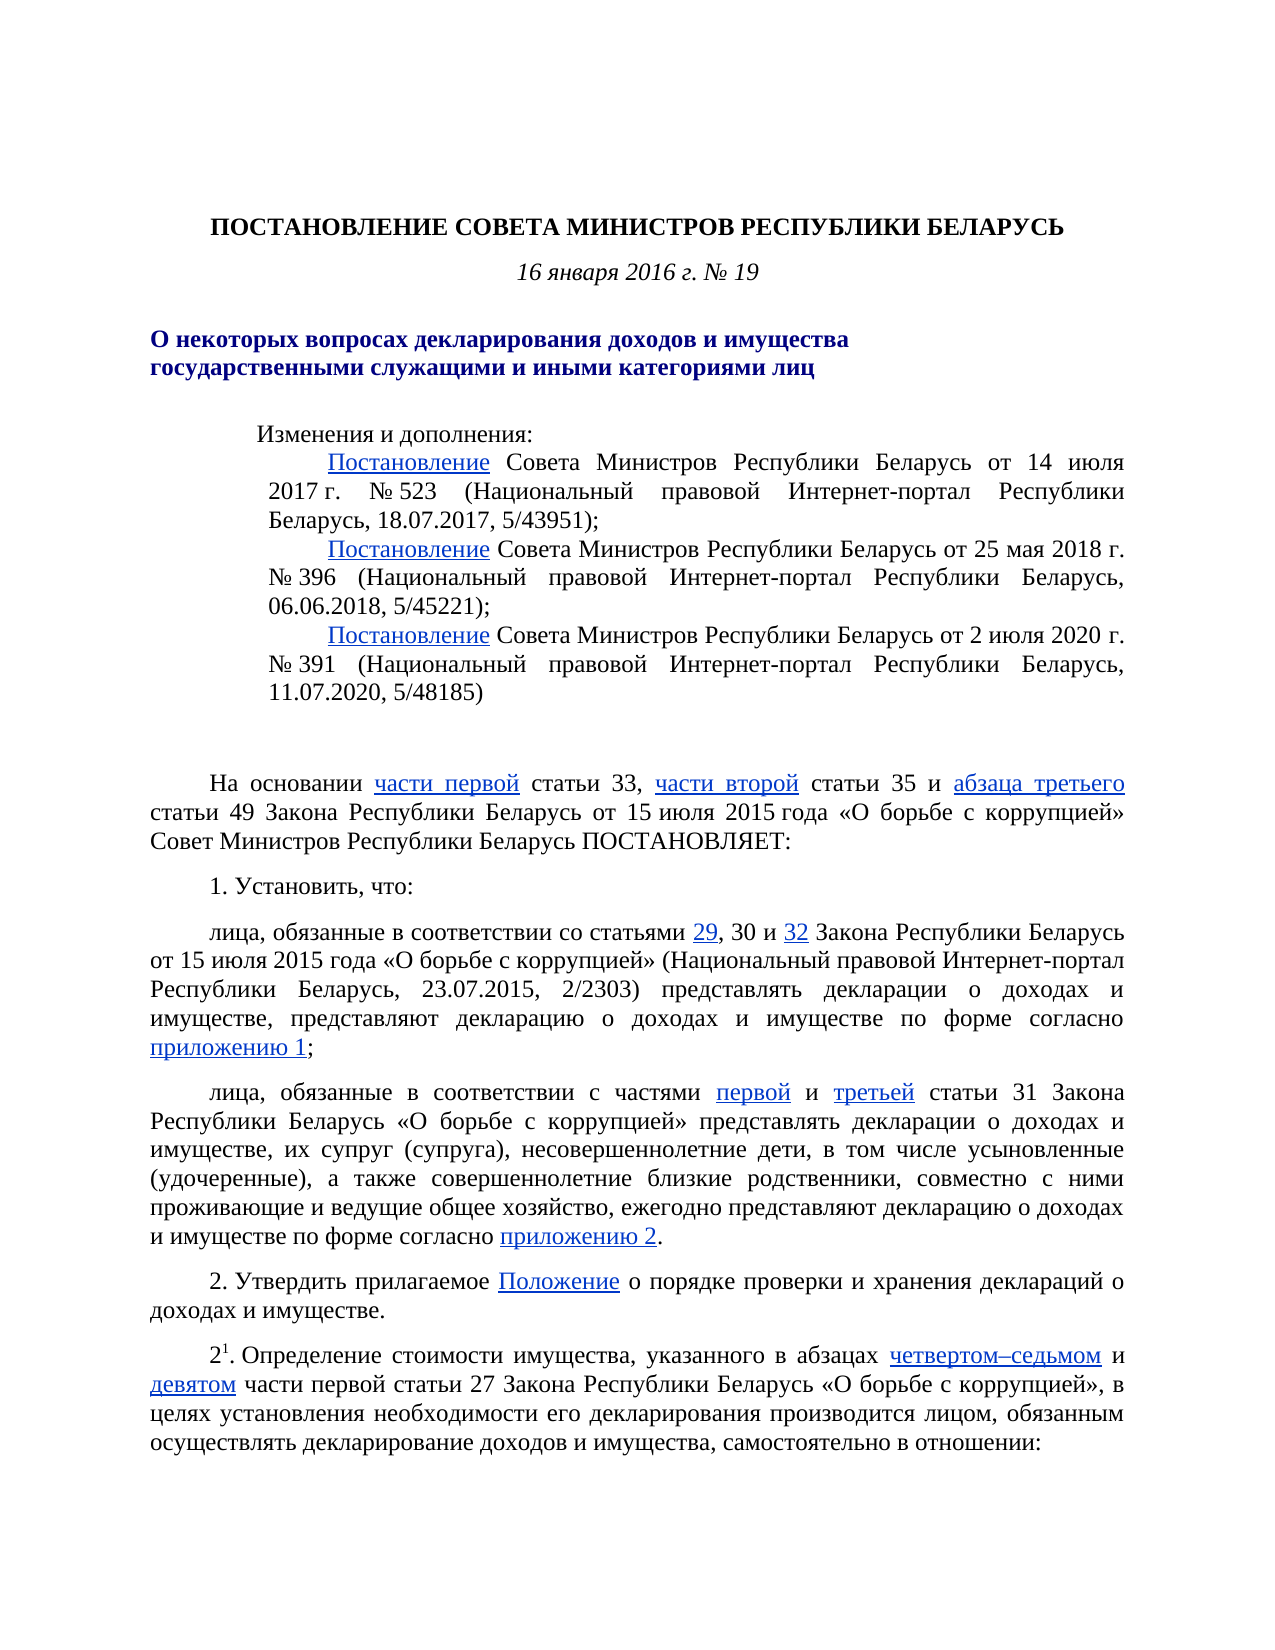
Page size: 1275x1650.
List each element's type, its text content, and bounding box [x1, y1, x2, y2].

text Изменения и дополнения: [256, 419, 1125, 447]
text лица, обязанные в соответствии с частями первой и третьей статьи 31 Закона Республики Беларусь «О борьбе с коррупцией» представлять декларации о доходах и имуществе, их супруг (супруга), несовершеннолетние дети, в том числе усыновленные (удочеренные), а также совершеннолетние близкие родственники, совместно с ними проживающие и ведущие общее хозяйство, ежегодно представляют декларацию о доходах и имуществе по форме согласно приложению 2. [150, 1077, 1125, 1249]
text 1. Установить, что: [150, 871, 1125, 900]
text 21. Определение стоимости имущества, указанного в абзацах четвертом–седьмом и девятом части первой статьи 27 Закона Республики Беларусь «О борьбе с коррупцией», в целях установления необходимости его декларирования производится лицом, обязанным осуществлять декларирование доходов и имущества, самостоятельно в отношении: [150, 1340, 1125, 1455]
text Постановление Совета Министров Республики Беларусь от 2 июля 2020 г. № 391 (Национальный правовой Интернет-портал Республики Беларусь, 11.07.2020, 5/48185) [268, 620, 1125, 706]
text 16 января 2016 г. № 19 [150, 257, 1125, 286]
text Постановление Совета Министров Республики Беларусь от 14 июля 2017 г. № 523 (Национальный правовой Интернет-портал Республики Беларусь, 18.07.2017, 5/43951); [268, 447, 1125, 534]
text 2. Утвердить прилагаемое Положение о порядке проверки и хранения деклараций о доходах и имуществе. [150, 1266, 1125, 1324]
text лица, обязанные в соответствии со статьями 29, 30 и 32 Закона Республики Беларусь от 15 июля 2015 года «О борьбе с коррупцией» (Национальный правовой Интернет-портал Республики Беларусь, 23.07.2015, 2/2303) представлять декларации о доходах и имуществе, представляют декларацию о доходах и имуществе по форме согласно приложению 1; [150, 917, 1125, 1060]
text На основании части первой статьи 33, части второй статьи 35 и абзаца третьего статьи 49 Закона Республики Беларусь от 15 июля 2015 года «О борьбе с коррупцией» Совет Министров Республики Беларусь ПОСТАНОВЛЯЕТ: [150, 768, 1125, 854]
text Постановление Совета Министров Республики Беларусь от 25 мая 2018 г. № 396 (Национальный правовой Интернет-портал Республики Беларусь, 06.06.2018, 5/45221); [268, 534, 1125, 620]
text ПОСТАНОВЛЕНИЕ СОВЕТА МИНИСТРОВ РЕСПУБЛИКИ БЕЛАРУСЬ [150, 212, 1125, 241]
title О некоторых вопросах декларирования доходов и имущества государственными служащими и иными категориями лиц [150, 324, 889, 381]
